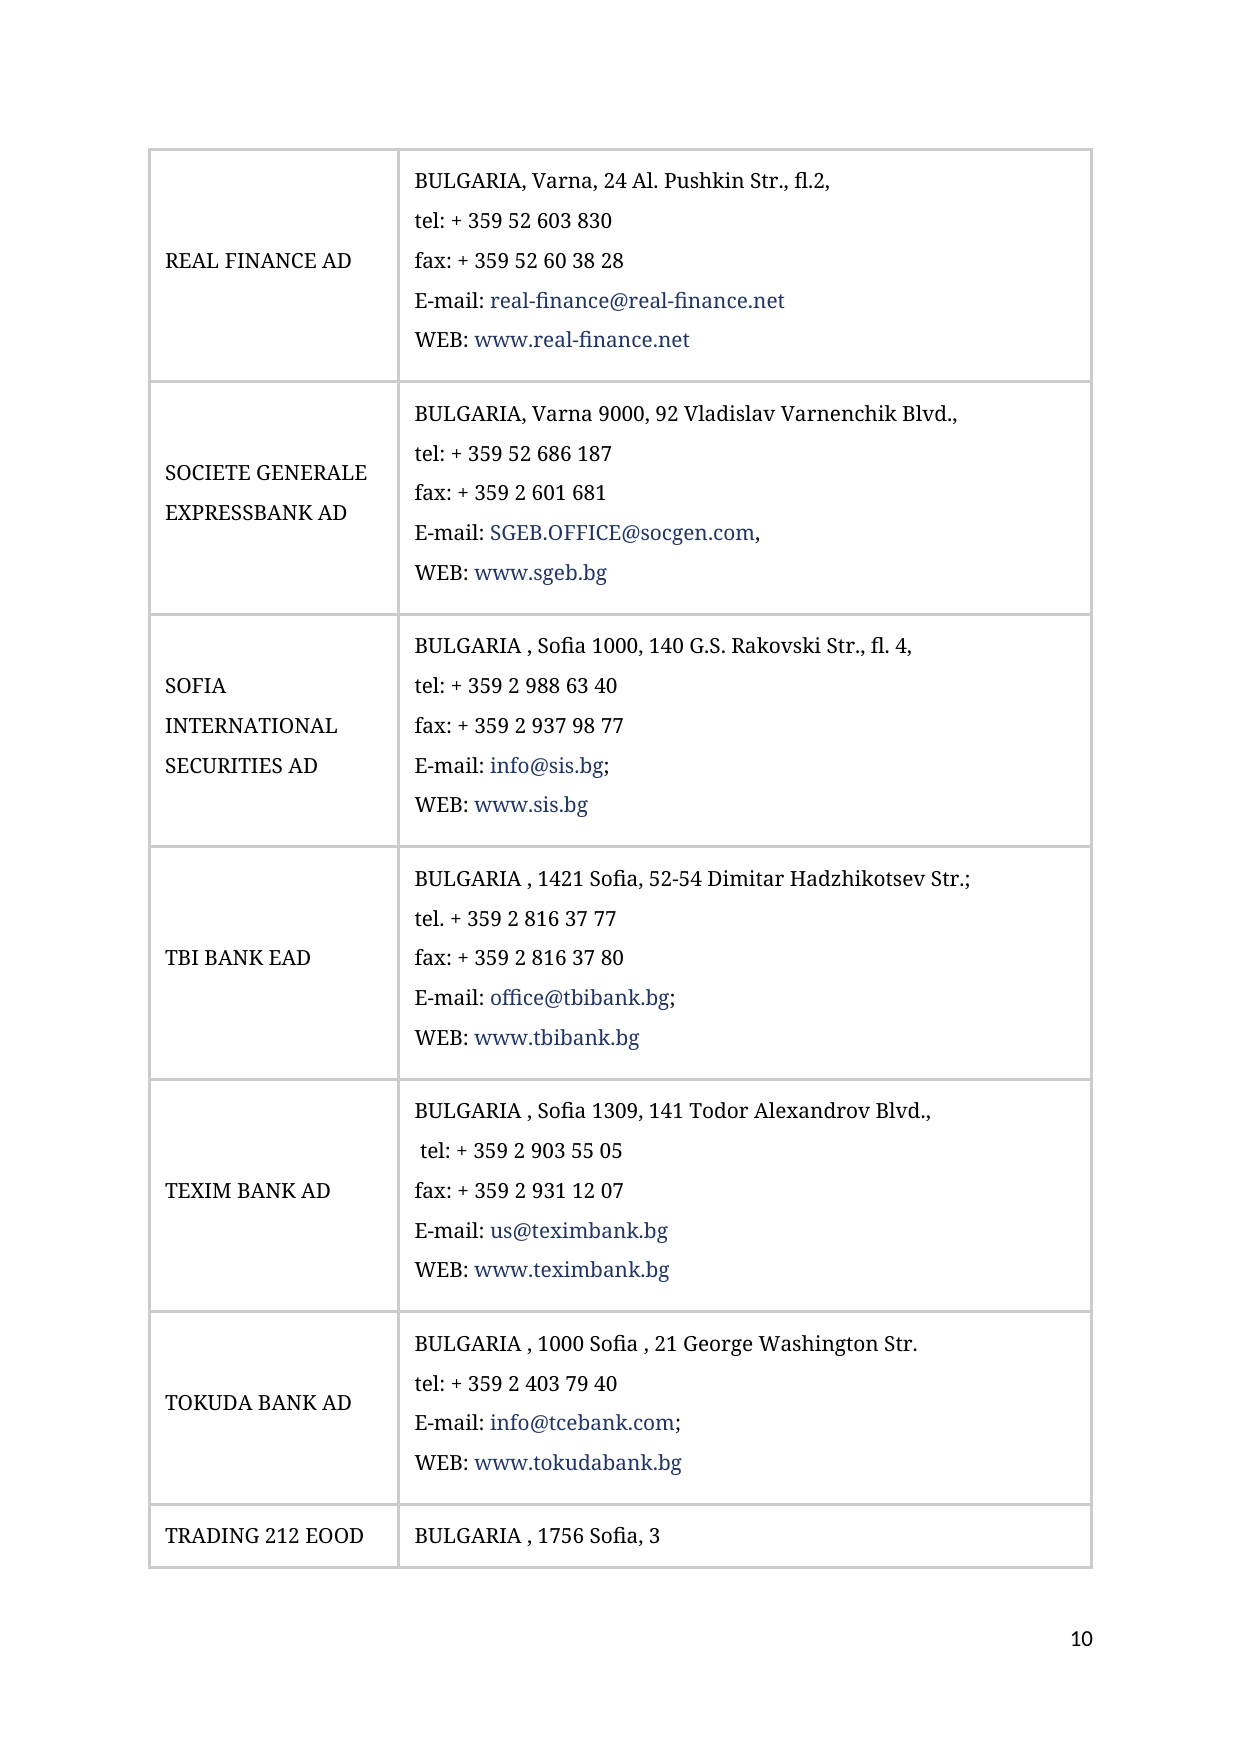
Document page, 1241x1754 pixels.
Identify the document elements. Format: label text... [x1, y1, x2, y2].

table_cell BULGARIA , 1000 Sofia , 21 George Washington Str. tel: + 359 2 403 79 40 E-mail: info@tcebank.com; WEB: www.tokudabank.bg [400, 1313, 1090, 1503]
table_cell SOFIA INTERNATIONAL SECURITIES AD [151, 616, 397, 845]
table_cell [151, 1506, 397, 1566]
table_cell BULGARIA , Sofia 1309, 141 Todor Alexandrov Blvd., tel: + 359 2 903 55 05 fax: + 359 2 931 12 07 E-mail: us@teximbank.bg WEB: www.teximbank.bg [400, 1081, 1090, 1310]
table_cell BULGARIA , Sofia 1000, 140 G.S. Rakovski Str., fl. 4, tel: + 359 2 988 63 40 fax: + 359 2 937 98 77 E-mail: info@sis.bg; WEB: www.sis.bg [400, 616, 1090, 845]
table_cell BULGARIA, Varna 9000, 92 Vladislav Varnenchik Blvd., tel: + 359 52 686 187 fax: + 359 2 601 681 E-mail: SGEB.OFFICE@socgen.com, WEB: www.sgeb.bg [400, 383, 1090, 613]
table_cell TEXIM BANK AD [151, 1081, 397, 1310]
table_cell TBI BANK EAD [151, 848, 397, 1078]
table_cell REAL FINANCE AD [151, 151, 397, 380]
table_cell BULGARIA, Varna, 24 Al. Pushkin Str., fl.2, tel: + 359 52 603 830 fax: + 359 52 60 38 28 E-mail: real-finance@real-finance.net WEB: www.real-finance.net [400, 151, 1090, 380]
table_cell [400, 1506, 1090, 1566]
table_cell SOCIETE GENERALE EXPRESSBANK AD [151, 383, 397, 613]
table_cell BULGARIA , 1421 Sofia, 52-54 Dimitar Hadzhikotsev Str.; tel. + 359 2 816 37 77 fax: + 359 2 816 37 80 E-mail: office@tbibank.bg; WEB: www.tbibank.bg [400, 848, 1090, 1078]
table_cell TOKUDA BANK AD [151, 1313, 397, 1503]
